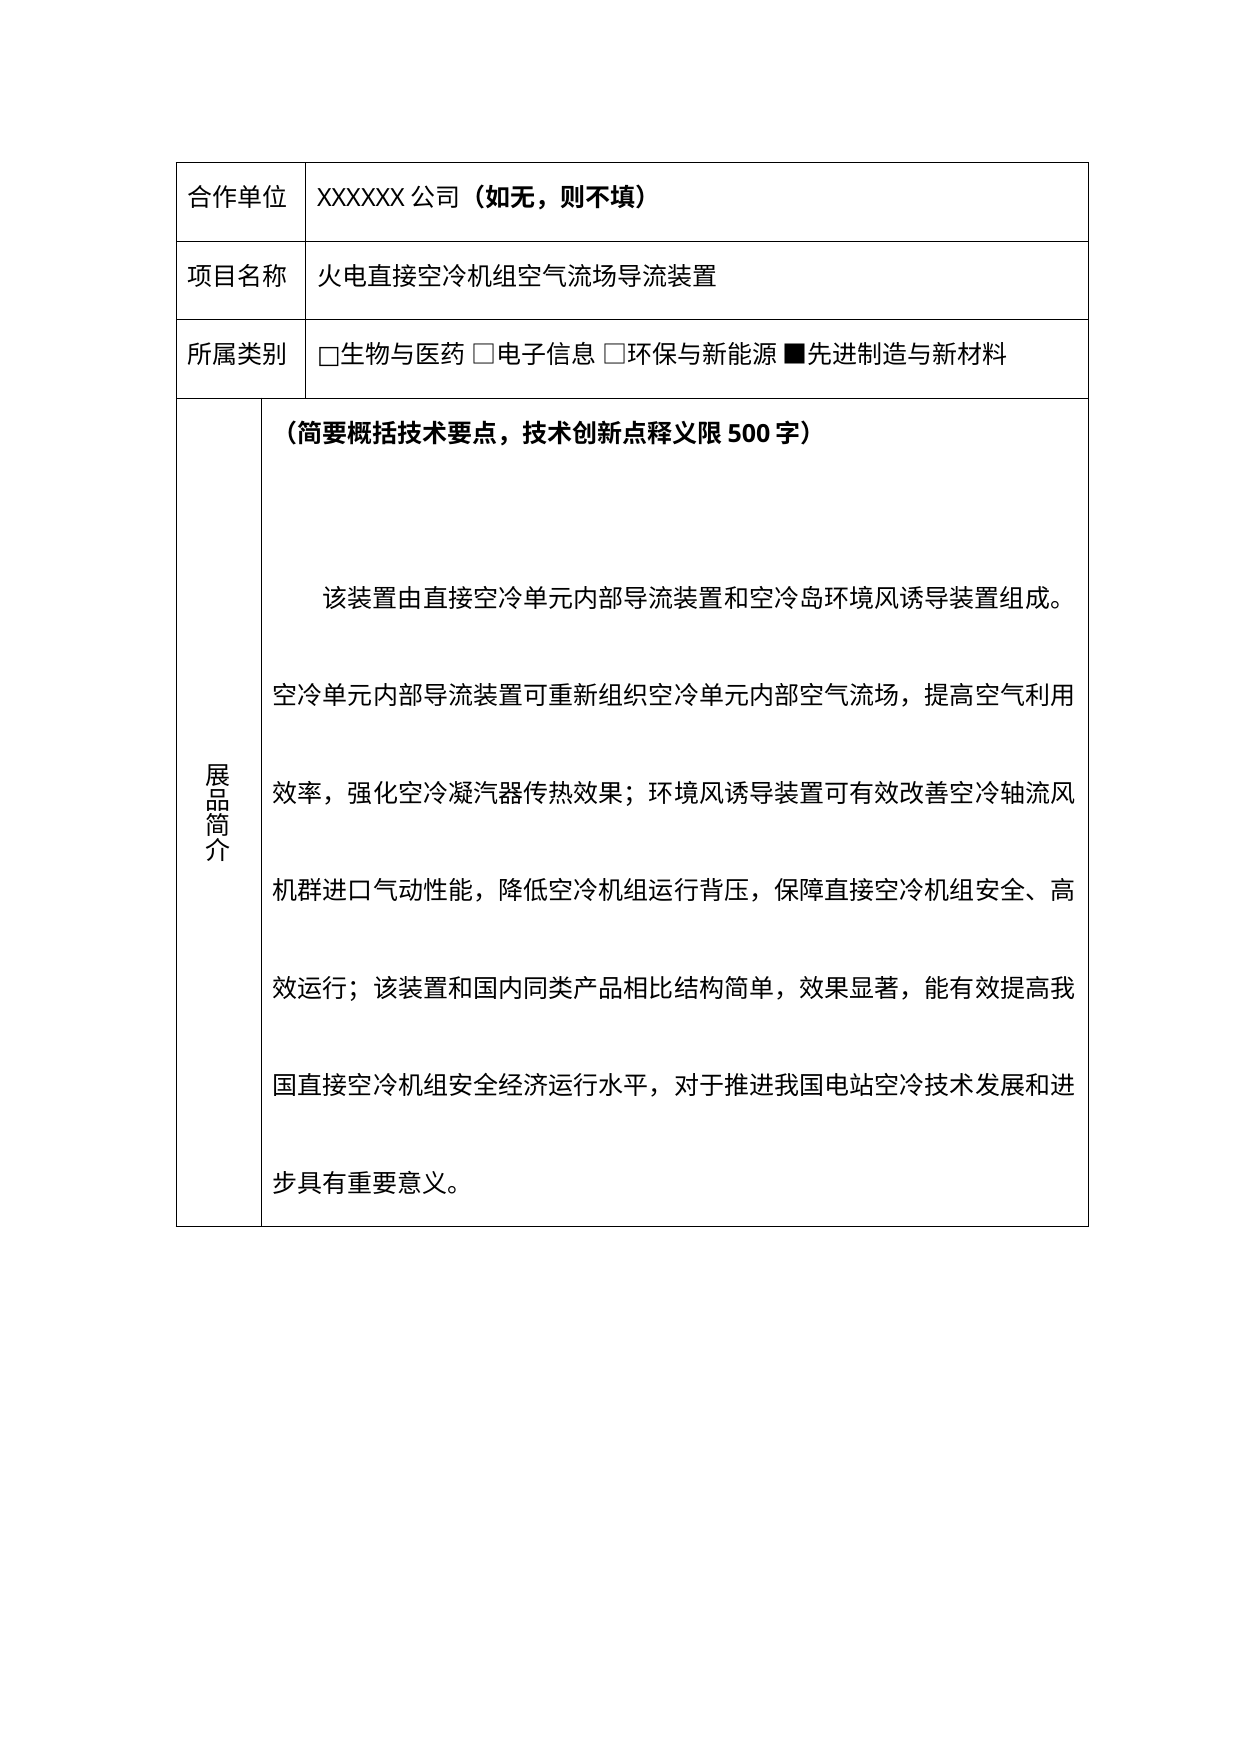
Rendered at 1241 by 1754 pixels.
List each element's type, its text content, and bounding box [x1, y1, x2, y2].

table_cell □生物与医药 □电子信息 □环保与新能源 ■先进制造与新材料 [306, 320, 1088, 398]
table_cell 合作单位 [177, 163, 305, 241]
table_cell XXXXXX公司（如无，则不填） [306, 163, 1088, 241]
table_cell 火电直接空冷机组空气流场导流装置 [306, 242, 1088, 319]
table_cell （简要概括技术要点，技术创新点释义限500字） 该装置由直接空冷单元内部导流装置和空冷岛环境风诱导装置组成。空冷单元内部导流装置可重新组织空冷单元内部空气流场，提高空气利用效率，强化空冷凝汽器传热效果；环境风诱导装置可有效改善空冷轴流风机群进口气动性能，降低空冷机组运行背压，保障直接空冷机组安全、高效运行；该装置和国内同类产品相比结构简单，效果显著，能有效提高我国直接空冷机组安全经济运行水平，对于推进我国电站空冷技术发展和进步具有重要意义。 [262, 399, 1088, 1226]
table_cell 项目名称 [177, 242, 305, 319]
table_cell 展品简介 [177, 399, 261, 1226]
table_cell 所属类别 [177, 320, 305, 398]
